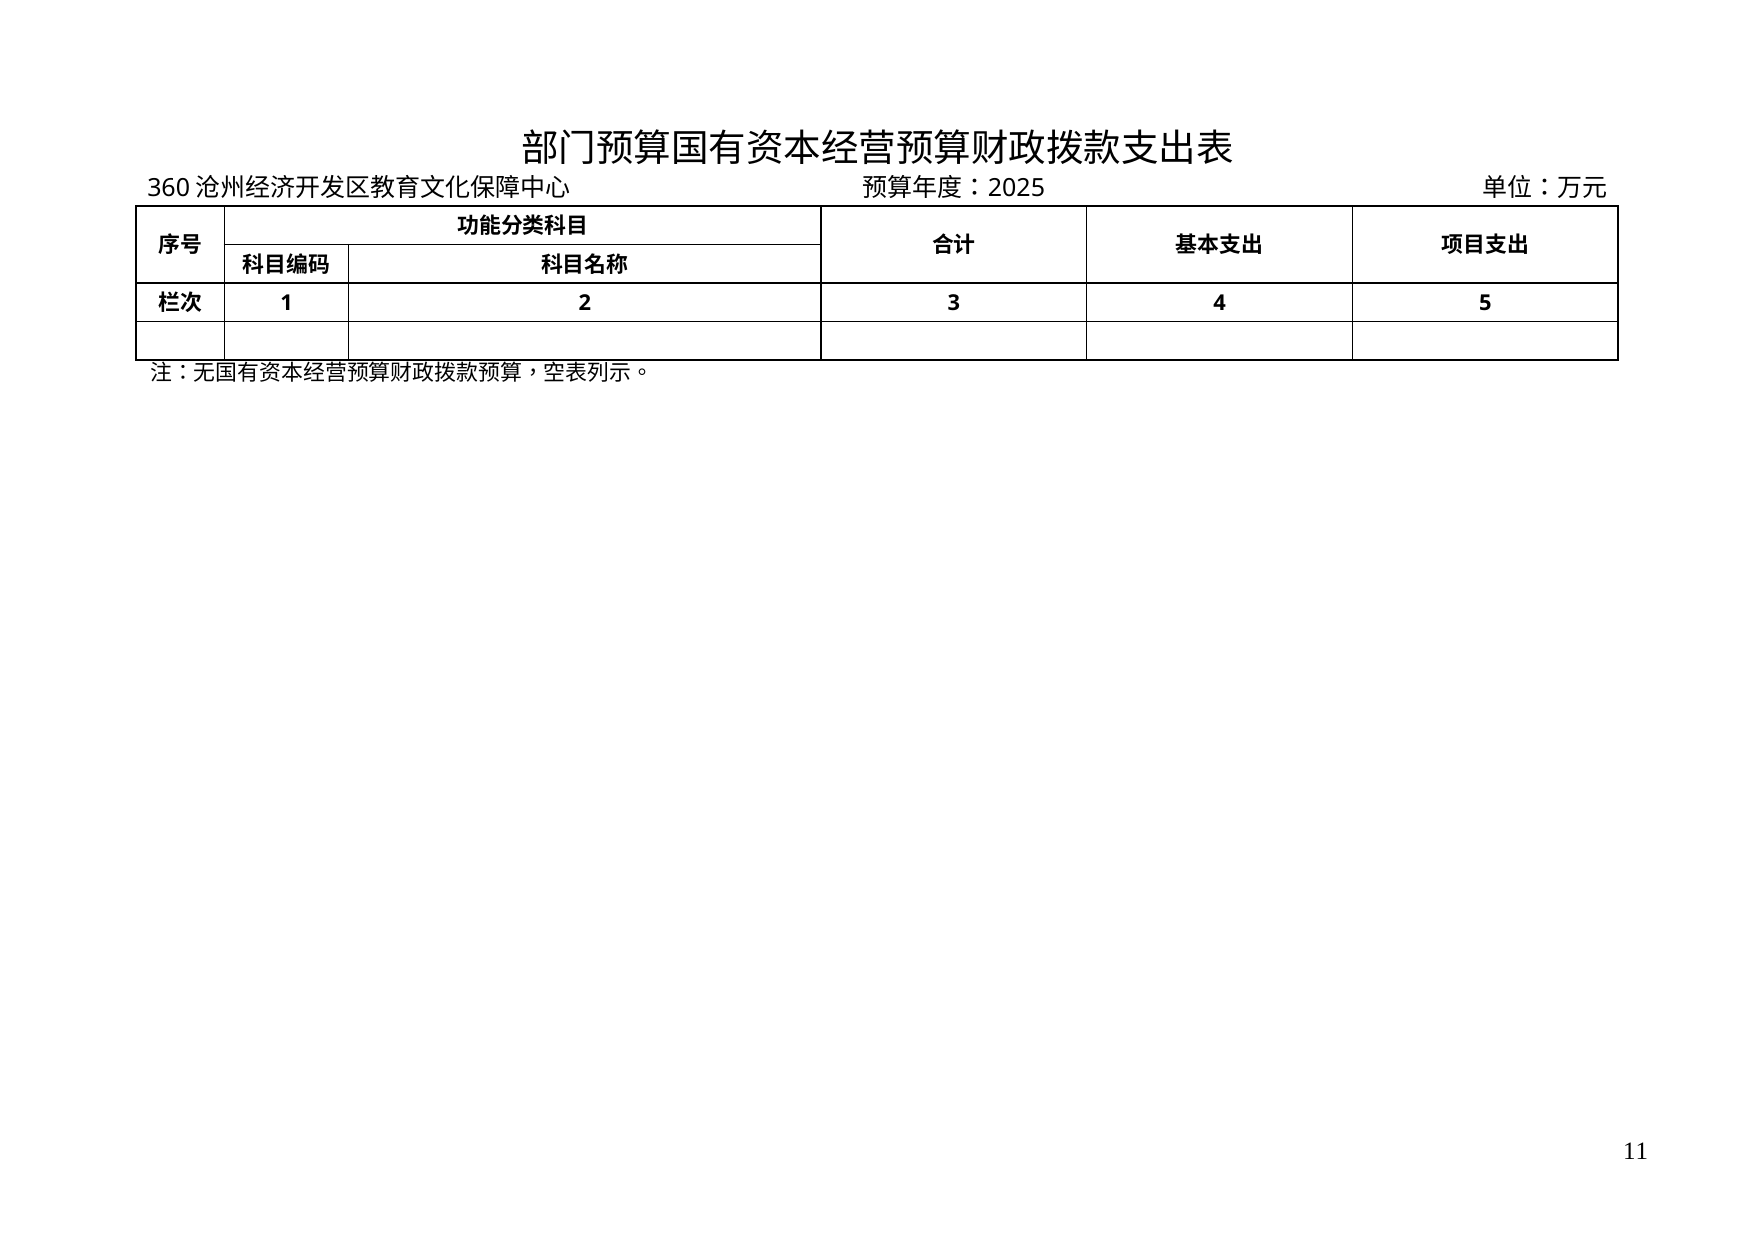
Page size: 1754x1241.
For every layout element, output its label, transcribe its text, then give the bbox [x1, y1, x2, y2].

table_cell 项目支出 [1353, 207, 1617, 282]
table_header 预算年度：2025 [822, 168, 1086, 205]
table_cell [225, 322, 348, 359]
table_cell [1353, 322, 1617, 359]
table_cell 基本支出 [1087, 207, 1352, 282]
table_cell 1 [225, 284, 348, 321]
table_cell 功能分类科目 [225, 207, 820, 244]
table_cell 合计 [822, 207, 1086, 282]
text 注：无国有资本经营预算财政拨款预算，空表列示。 [106, 361, 1648, 386]
table_header 单位：万元 [1087, 168, 1617, 205]
table_header 360沧州经济开发区教育文化保障中心 [137, 168, 820, 205]
table_cell 科目编码 [225, 245, 348, 282]
text 部门预算国有资本经营预算财政拨款支出表 [106, 142, 1648, 167]
table_cell 科目名称 [349, 245, 820, 282]
table_cell [349, 322, 820, 359]
table_cell 3 [822, 284, 1086, 321]
table_cell [137, 322, 224, 359]
table_cell 2 [349, 284, 820, 321]
table_cell [822, 322, 1086, 359]
table_cell [1087, 322, 1352, 359]
table_cell 5 [1353, 284, 1617, 321]
table_cell 栏次 [137, 284, 224, 321]
table_cell 4 [1087, 284, 1352, 321]
table_cell 序号 [137, 207, 224, 282]
